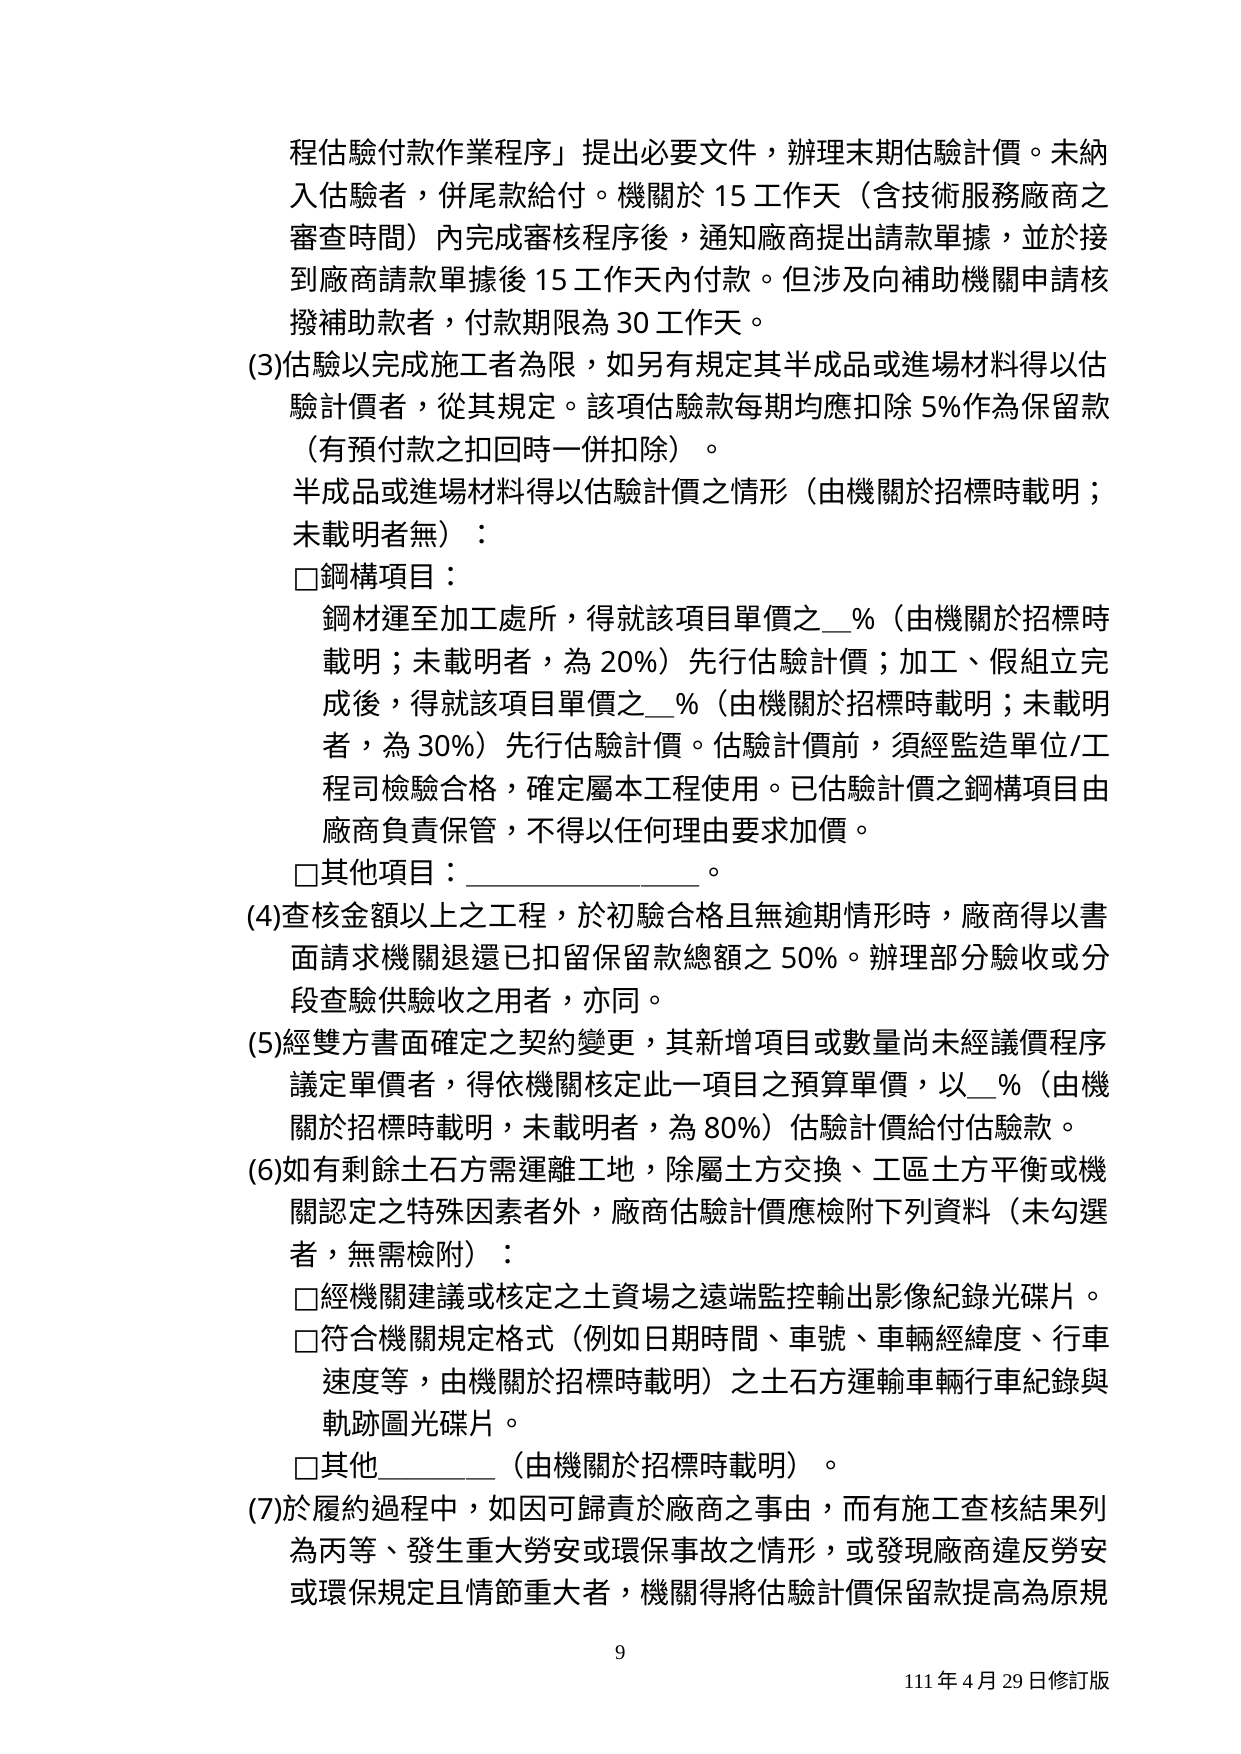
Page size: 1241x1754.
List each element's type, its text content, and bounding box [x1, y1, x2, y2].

text (3)估驗以完成施工者為限，如另有規定其半成品或進場材料得以估驗計價者，從其規定。該項估驗款每期均應扣除5%作為保留款（有預付款之扣回時一併扣除）。 [248, 342, 1110, 469]
text □其他＿＿＿＿（由機關於招標時載明）。 [292, 1443, 1110, 1485]
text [248, 1485, 1110, 1612]
text 半成品或進場材料得以估驗計價之情形（由機關於招標時載明；未載明者無）： [292, 469, 1110, 553]
text (4)查核金額以上之工程，於初驗合格且無逾期情形時，廠商得以書面請求機關退還已扣留保留款總額之50%。辦理部分驗收或分段查驗供驗收之用者，亦同。 [247, 892, 1110, 1019]
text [248, 130, 1110, 342]
text □經機關建議或核定之土資場之遠端監控輸出影像紀錄光碟片。 [292, 1273, 1110, 1316]
text □鋼構項目： [292, 553, 1110, 596]
text 鋼材運至加工處所，得就該項目單價之＿%（由機關於招標時載明；未載明者，為20%）先行估驗計價；加工、假組立完成後，得就該項目單價之＿%（由機關於招標時載明；未載明者，為30%）先行估驗計價。估驗計價前，須經監造單位/工程司檢驗合格，確定屬本工程使用。已估驗計價之鋼構項目由廠商負責保管，不得以任何理由要求加價。 [322, 596, 1110, 850]
text (5)經雙方書面確定之契約變更，其新增項目或數量尚未經議價程序議定單價者，得依機關核定此一項目之預算單價，以＿%（由機關於招標時載明，未載明者，為80%）估驗計價給付估驗款。 [248, 1019, 1110, 1147]
text □其他項目：＿＿＿＿＿＿＿＿。 [292, 850, 1110, 892]
text (6)如有剩餘土石方需運離工地，除屬土方交換、工區土方平衡或機關認定之特殊因素者外，廠商估驗計價應檢附下列資料（未勾選者，無需檢附）： [248, 1147, 1110, 1273]
text □符合機關規定格式（例如日期時間、車號、車輛經緯度、行車速度等，由機關於招標時載明）之土石方運輸車輛行車紀錄與軌跡圖光碟片。 [292, 1316, 1110, 1443]
